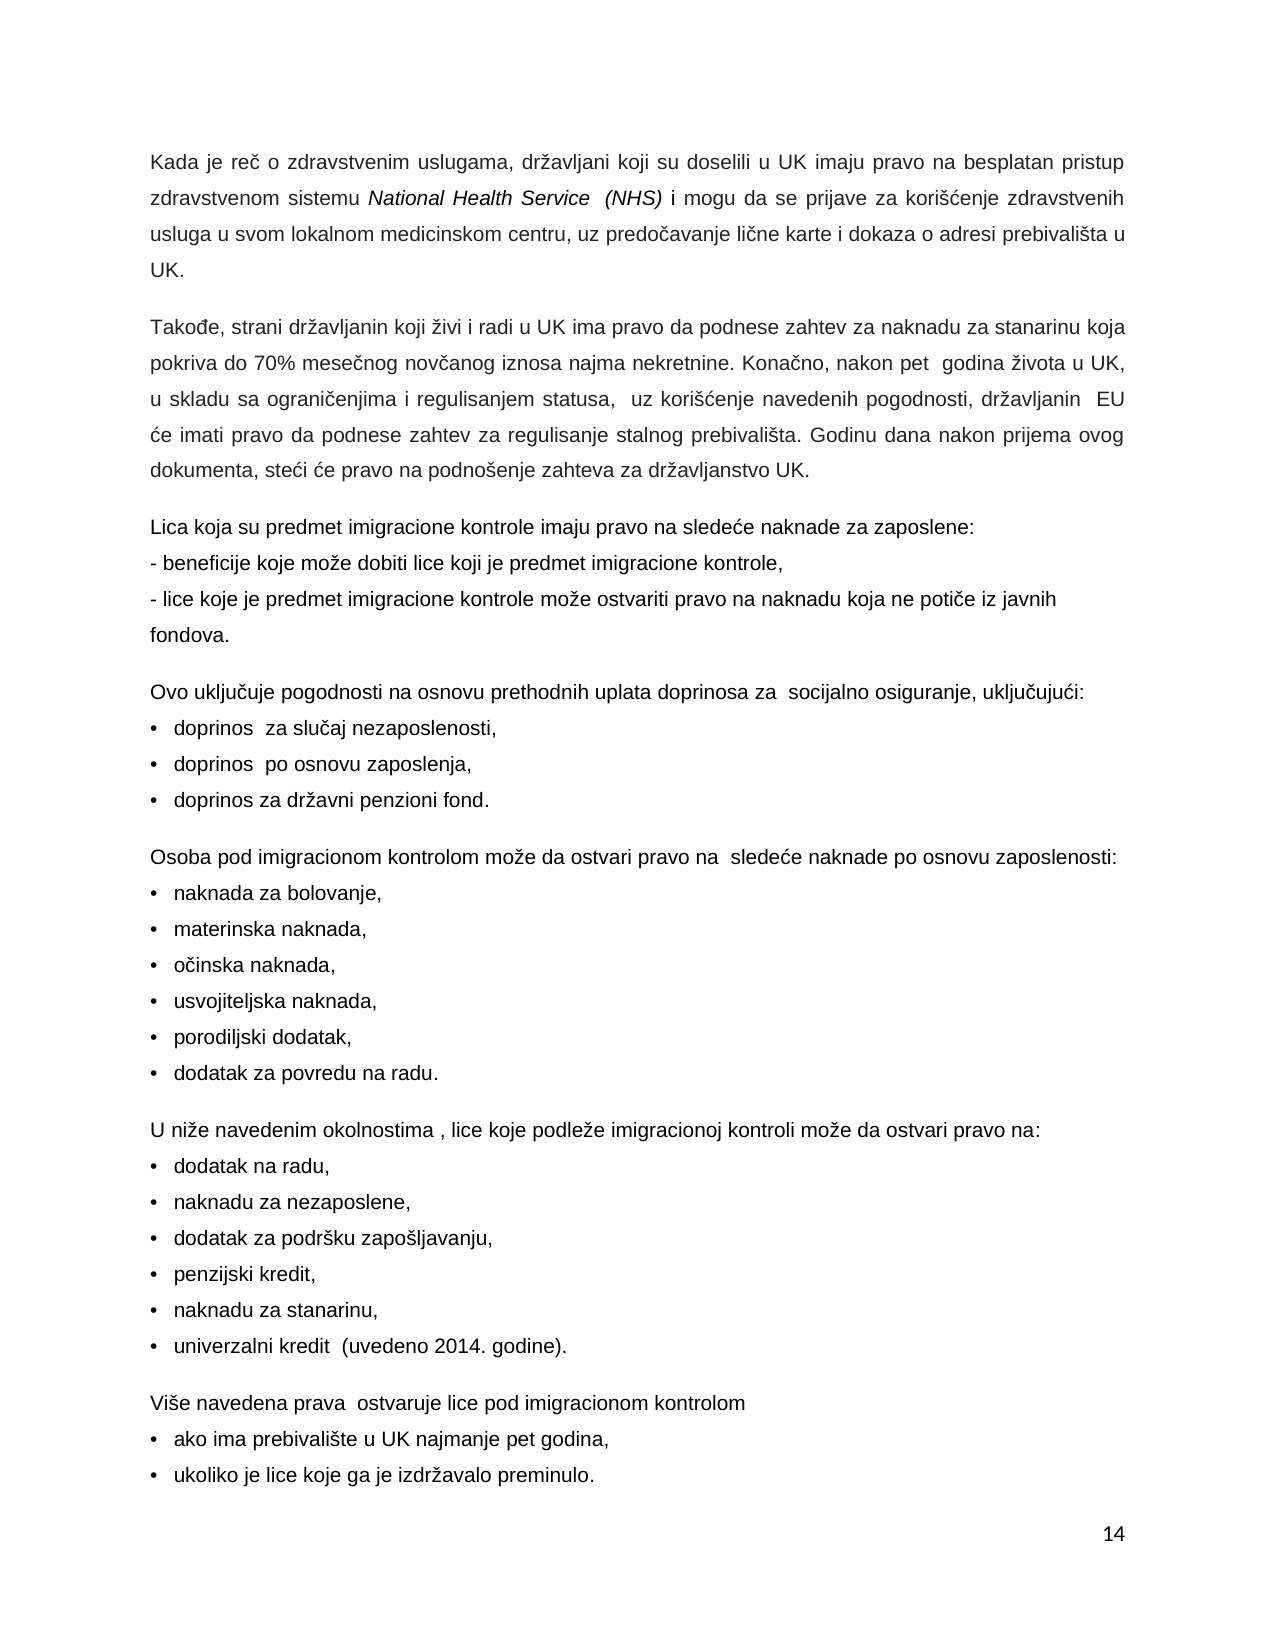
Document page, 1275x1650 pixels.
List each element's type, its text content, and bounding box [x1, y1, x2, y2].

text Lica koja su predmet imigracione kontrole imaju pravo na sledeće naknade za zaposlene: - beneficije koje može dobiti lice koji je predmet imigracione kontrole, - lice koje je predmet imigracione kontrole može ostvariti pravo na naknadu koja ne potiče iz javnih fondova. [150, 515, 1125, 647]
text Takođe, strani državljanin koji živi i radi u UK ima pravo da podnese zahtev za naknadu za stanarinu koja pokriva do 70% mesečnog novčanog iznosa najma nekretnine. Konačno, nakon pet godina života u UK, u skladu sa ograničenjima i regulisanjem statusa, uz korišćenje navedenih pogodnosti, državljanin EU će imati pravo da podnese zahtev za regulisanje stalnog prebivališta. Godinu dana nakon prijema ovog dokumenta, steći će pravo na podnošenje zahteva za državljanstvo UK. [150, 314, 1125, 482]
text Ovo uključuje pogodnosti na osnovu prethodnih uplata doprinosa za socijalno osiguranje, uključujući: • doprinos za slučaj nezaposlenosti, • doprinos po osnovu zaposlenja, • doprinos za državni penzioni fond. [150, 680, 1125, 812]
text Osoba pod imigracionom kontrolom može da ostvari pravo na sledeće naknade po osnovu zaposlenosti: • naknada za bolovanje, • materinska naknada, • očinska naknada, • usvojiteljska naknada, • porodiljski dodatak, • dodatak za povredu na radu. [150, 844, 1125, 1085]
text Kada je reč o zdravstvenim uslugama, državljani koji su doselili u UK imaju pravo na besplatan pristup zdravstvenom sistemu National Health Service (NHS) i mogu da se prijave za korišćenje zdravstvenih usluga u svom lokalnom medicinskom centru, uz predočavanje lične karte i dokaza o adresi prebivališta u UK. [150, 150, 1125, 282]
text U niže navedenim okolnostima , lice koje podleže imigracionoj kontroli može da ostvari pravo na: • dodatak na radu, • naknadu za nezaposlene, • dodatak za podršku zapošljavanju, • penzijski kredit, • naknadu za stanarinu, • univerzalni kredit (uvedeno 2014. godine). [150, 1118, 1125, 1358]
text Više navedena prava ostvaruje lice pod imigracionom kontrolom • ako ima prebivalište u UK najmanje pet godina, • ukoliko je lice koje ga je izdržavalo preminulo. [150, 1391, 1125, 1487]
